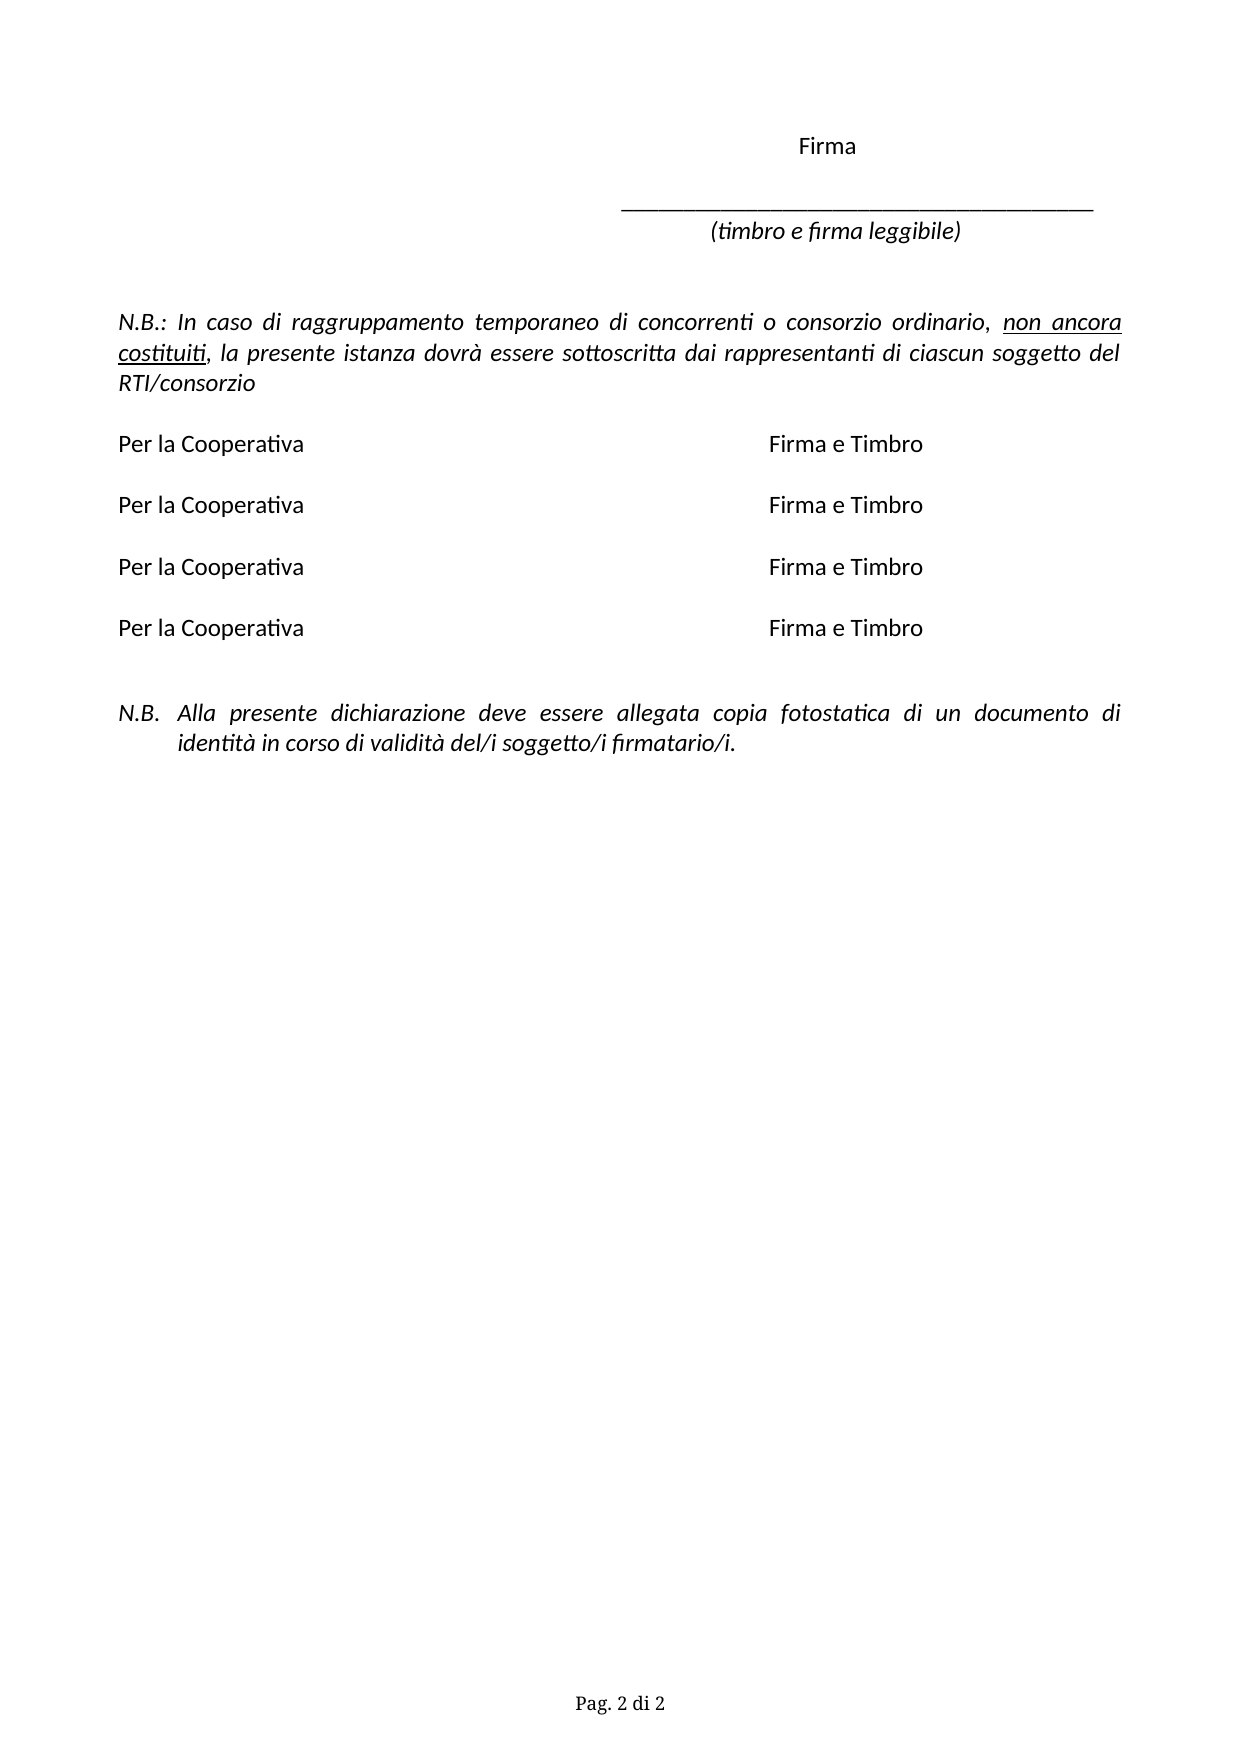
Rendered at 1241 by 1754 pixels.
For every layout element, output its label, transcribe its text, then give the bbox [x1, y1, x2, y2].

text N.B.: In caso di raggruppamento temporaneo di concorrenti o consorzio ordinario, non ancora costituiti, la presente istanza dovrà essere sottoscritta dai rappresentanti di ciascun soggetto del RTI/consorzio [118, 307, 1122, 398]
text Per la Cooperativa Firma e Timbro [118, 551, 1122, 581]
text Per la Cooperativa Firma e Timbro [118, 429, 1122, 459]
text Per la Cooperativa Firma e Timbro [118, 612, 1122, 642]
text ______________________________________ [621, 160, 1122, 215]
text N.B. Alla presente dichiarazione deve essere allegata copia fotostatica di un documento di identità in corso di validità del/i soggetto/i firmatario/i. [118, 697, 1122, 758]
text Firma [708, 130, 1122, 160]
text (timbro e firma leggibile) [634, 215, 1122, 246]
text Per la Cooperativa Firma e Timbro [118, 490, 1122, 520]
